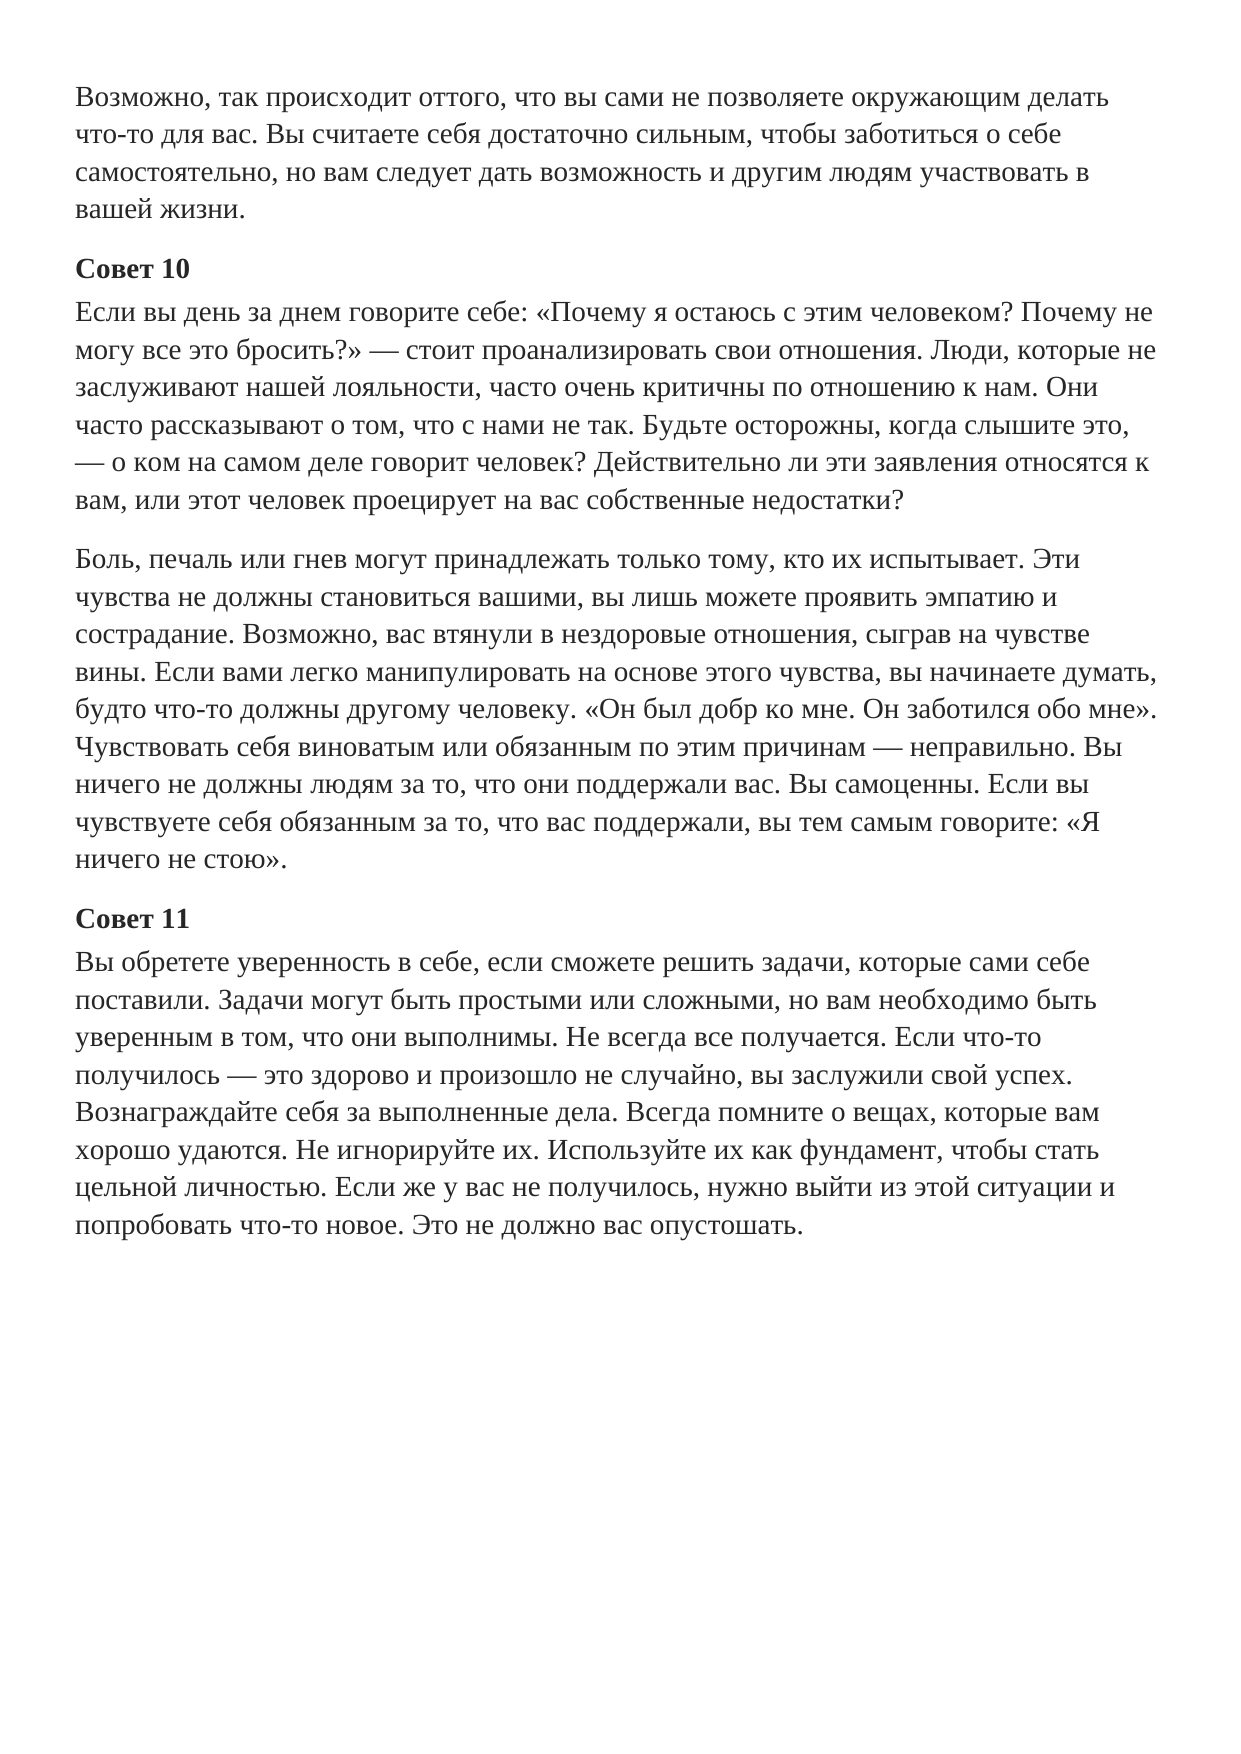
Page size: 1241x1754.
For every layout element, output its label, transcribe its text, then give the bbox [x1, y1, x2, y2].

text Совет 10 [75, 247, 1165, 284]
text Вы обретете уверенность в себе, если сможете решить задачи, которые сами себе поставили. Задачи могут быть простыми или сложными, но вам необходимо быть уверенным в том, что они выполнимы. Не всегда все получается. Если что-то получилось — это здорово и произошло не случайно, вы заслужили свой успех. Вознаграждайте себя за выполненные дела. Всегда помните о вещах, которые вам хорошо удаются. Не игнорируйте их. Используйте их как фундамент, чтобы стать цельной личностью. Если же у вас не получилось, нужно выйти из этой ситуации и попробовать что-то новое. Это не должно вас опустошать. [75, 941, 1165, 1241]
text Боль, печаль или гнев могут принадлежать только тому, кто их испытывает. Эти чувства не должны становиться вашими, вы лишь можете проявить эмпатию и сострадание. Возможно, вас втянули в нездоровые отношения, сыграв на чувстве вины. Если вами легко манипулировать на основе этого чувства, вы начинаете думать, будто что-то должны другому человеку. «Он был добр ко мне. Он заботился обо мне». Чувствовать себя виноватым или обязанным по этим причинам — неправильно. Вы ничего не должны людям за то, что они поддержали вас. Вы самоценны. Если вы чувствуете себя обязанным за то, что вас поддержали, вы тем самым говорите: «Я ничего не стою». [75, 537, 1165, 875]
text Если вы день за днем говорите себе: «Почему я остаюсь с этим человеком? Почему не могу все это бросить?» — стоит проанализировать свои отношения. Люди, которые не заслуживают нашей лояльности, часто очень критичны по отношению к нам. Они часто рассказывают о том, что с нами не так. Будьте осторожны, когда слышите это, — о ком на самом деле говорит человек? Действительно ли эти заявления относятся к вам, или этот человек проецирует на вас собственные недостатки? [75, 291, 1165, 516]
text Совет 11 [75, 897, 1165, 934]
text Возможно, так происходит оттого, что вы сами не позволяете окружающим делать что-то для вас. Вы считаете себя достаточно сильным, чтобы заботиться о себе самостоятельно, но вам следует дать возможность и другим людям участвовать в вашей жизни. [75, 75, 1165, 225]
